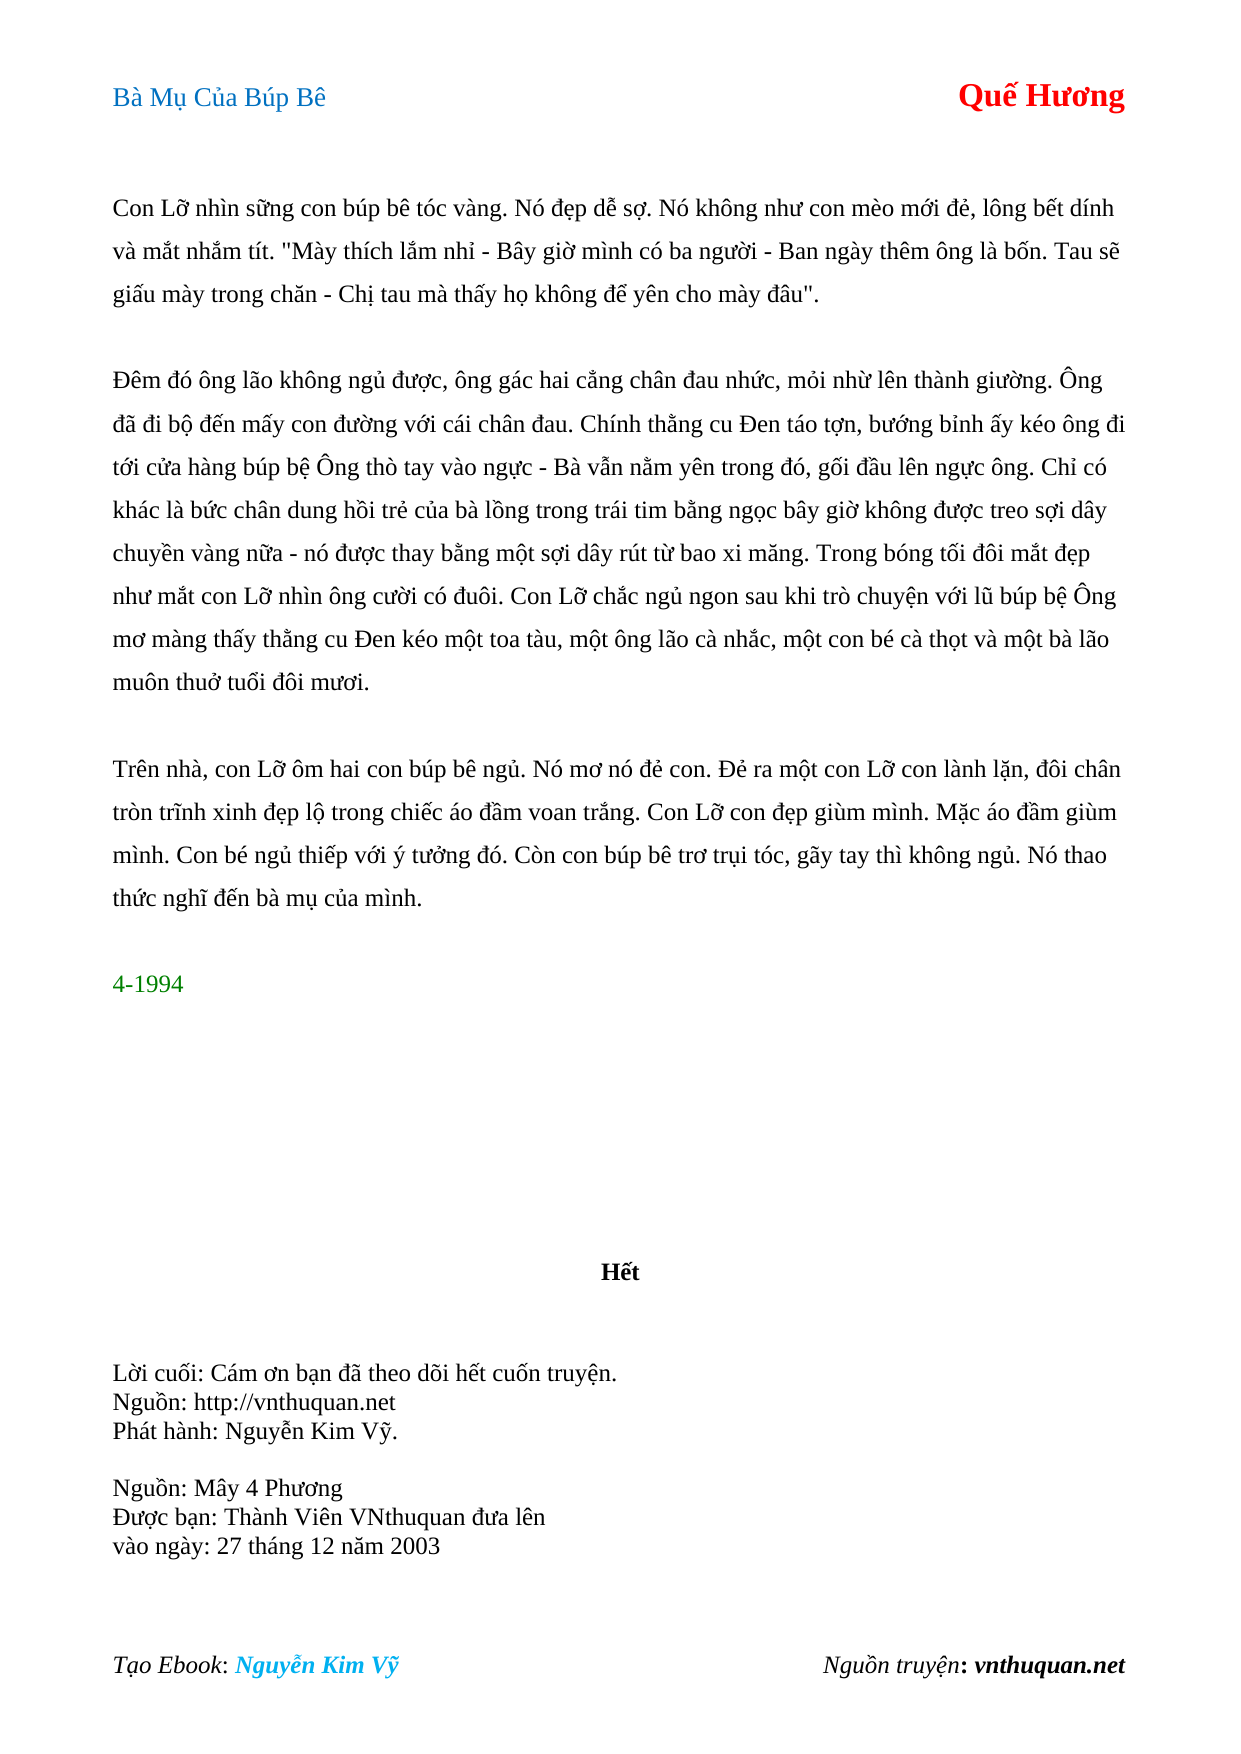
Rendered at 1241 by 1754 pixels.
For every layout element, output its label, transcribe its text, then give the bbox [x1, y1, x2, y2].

text Lời cuối: Cám ơn bạn đã theo dõi hết cuốn truyện. Nguồn: http://vnthuquan.net Phát hành: Nguyễn Kim Vỹ. Nguồn: Mây 4 Phương Được bạn: Thành Viên VNthuquan đưa lên vào ngày: 27 tháng 12 năm 2003 [112, 1329, 1128, 1559]
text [112, 150, 1128, 1127]
subtitle Hết [112, 1257, 1128, 1286]
